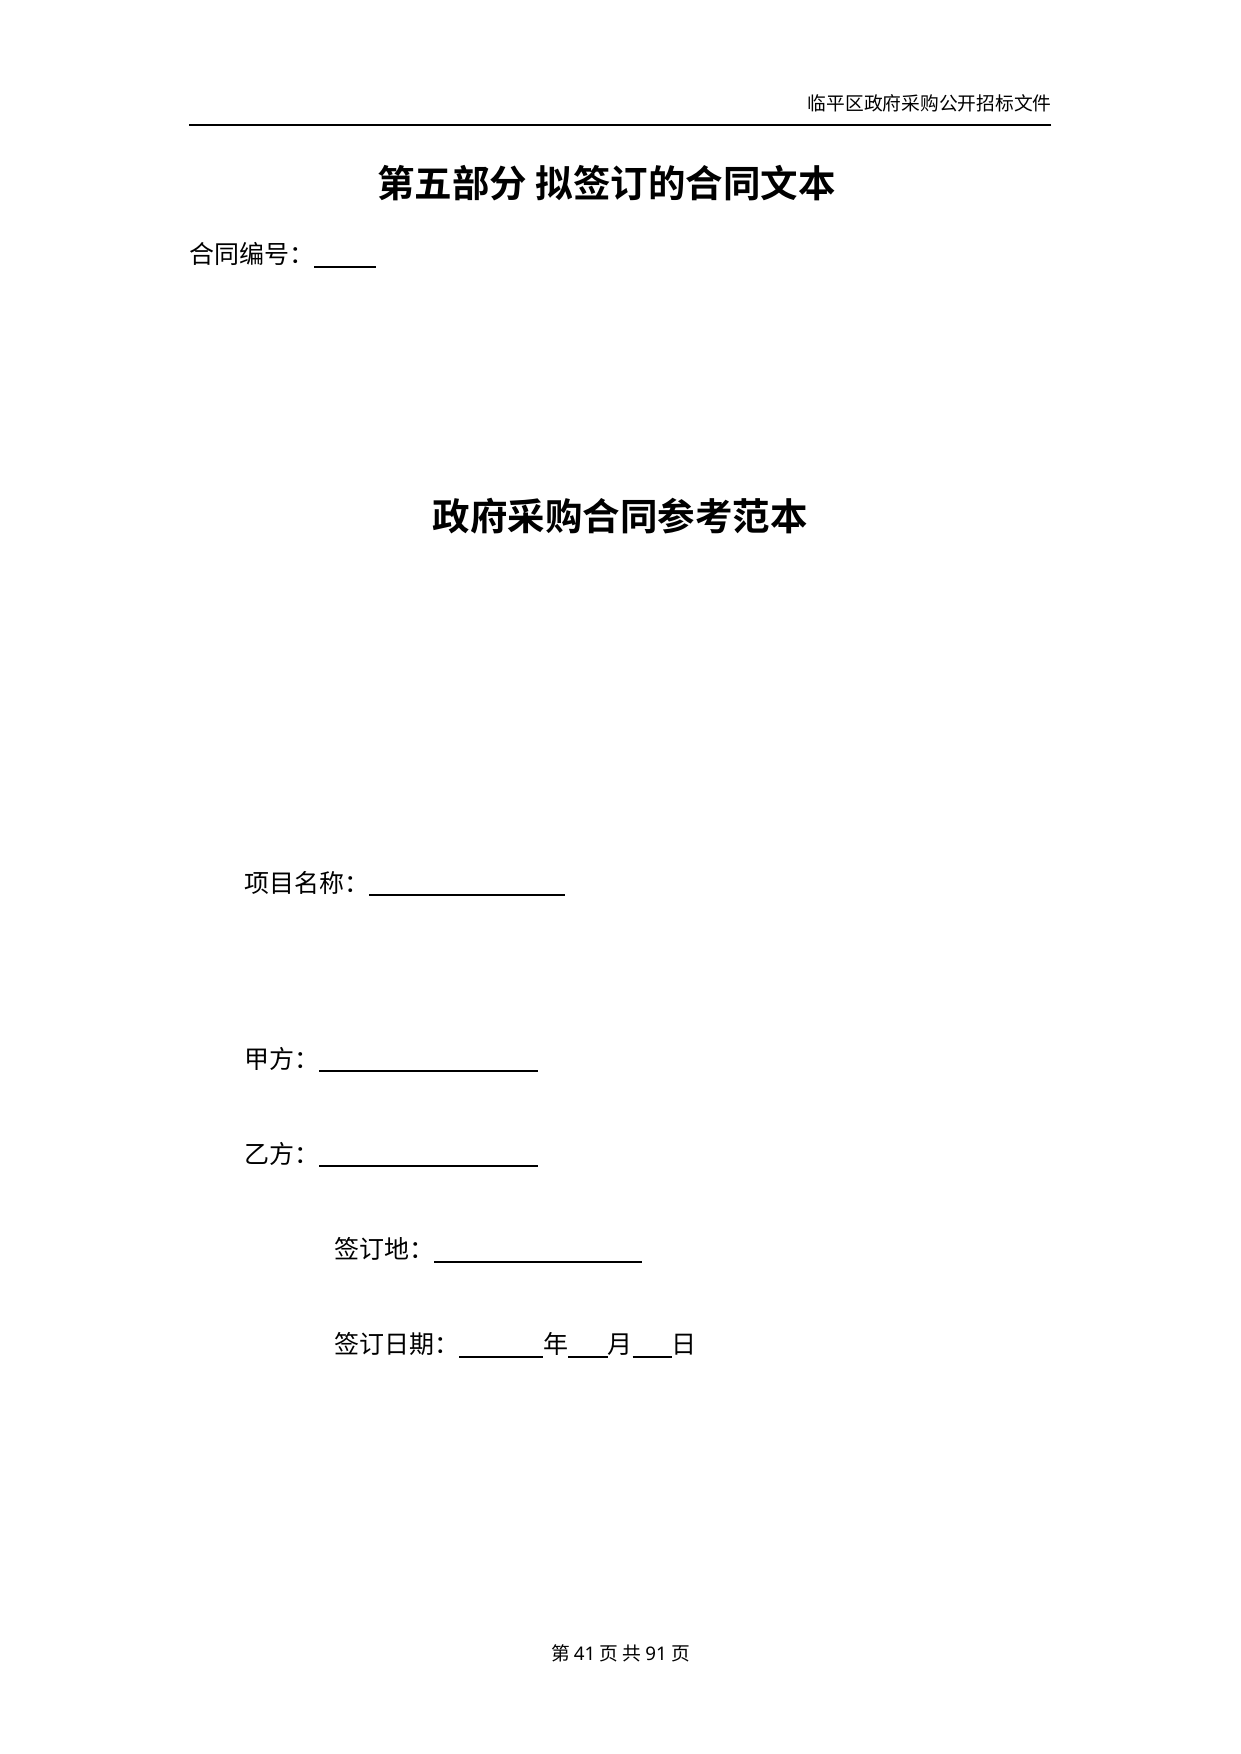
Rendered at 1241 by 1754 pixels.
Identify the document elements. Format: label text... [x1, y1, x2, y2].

text 签订地： [234, 1230, 1051, 1266]
text 甲方： [244, 1039, 1051, 1075]
text 签订日期： 年 月 日 [234, 1325, 1051, 1361]
text 政府采购合同参考范本 [189, 487, 1051, 541]
text 项目名称： [244, 863, 1051, 899]
text 第五部分 拟签订的合同文本 [264, 153, 1051, 208]
text 乙方： [244, 1134, 1051, 1171]
text 合同编号： [189, 235, 1051, 271]
